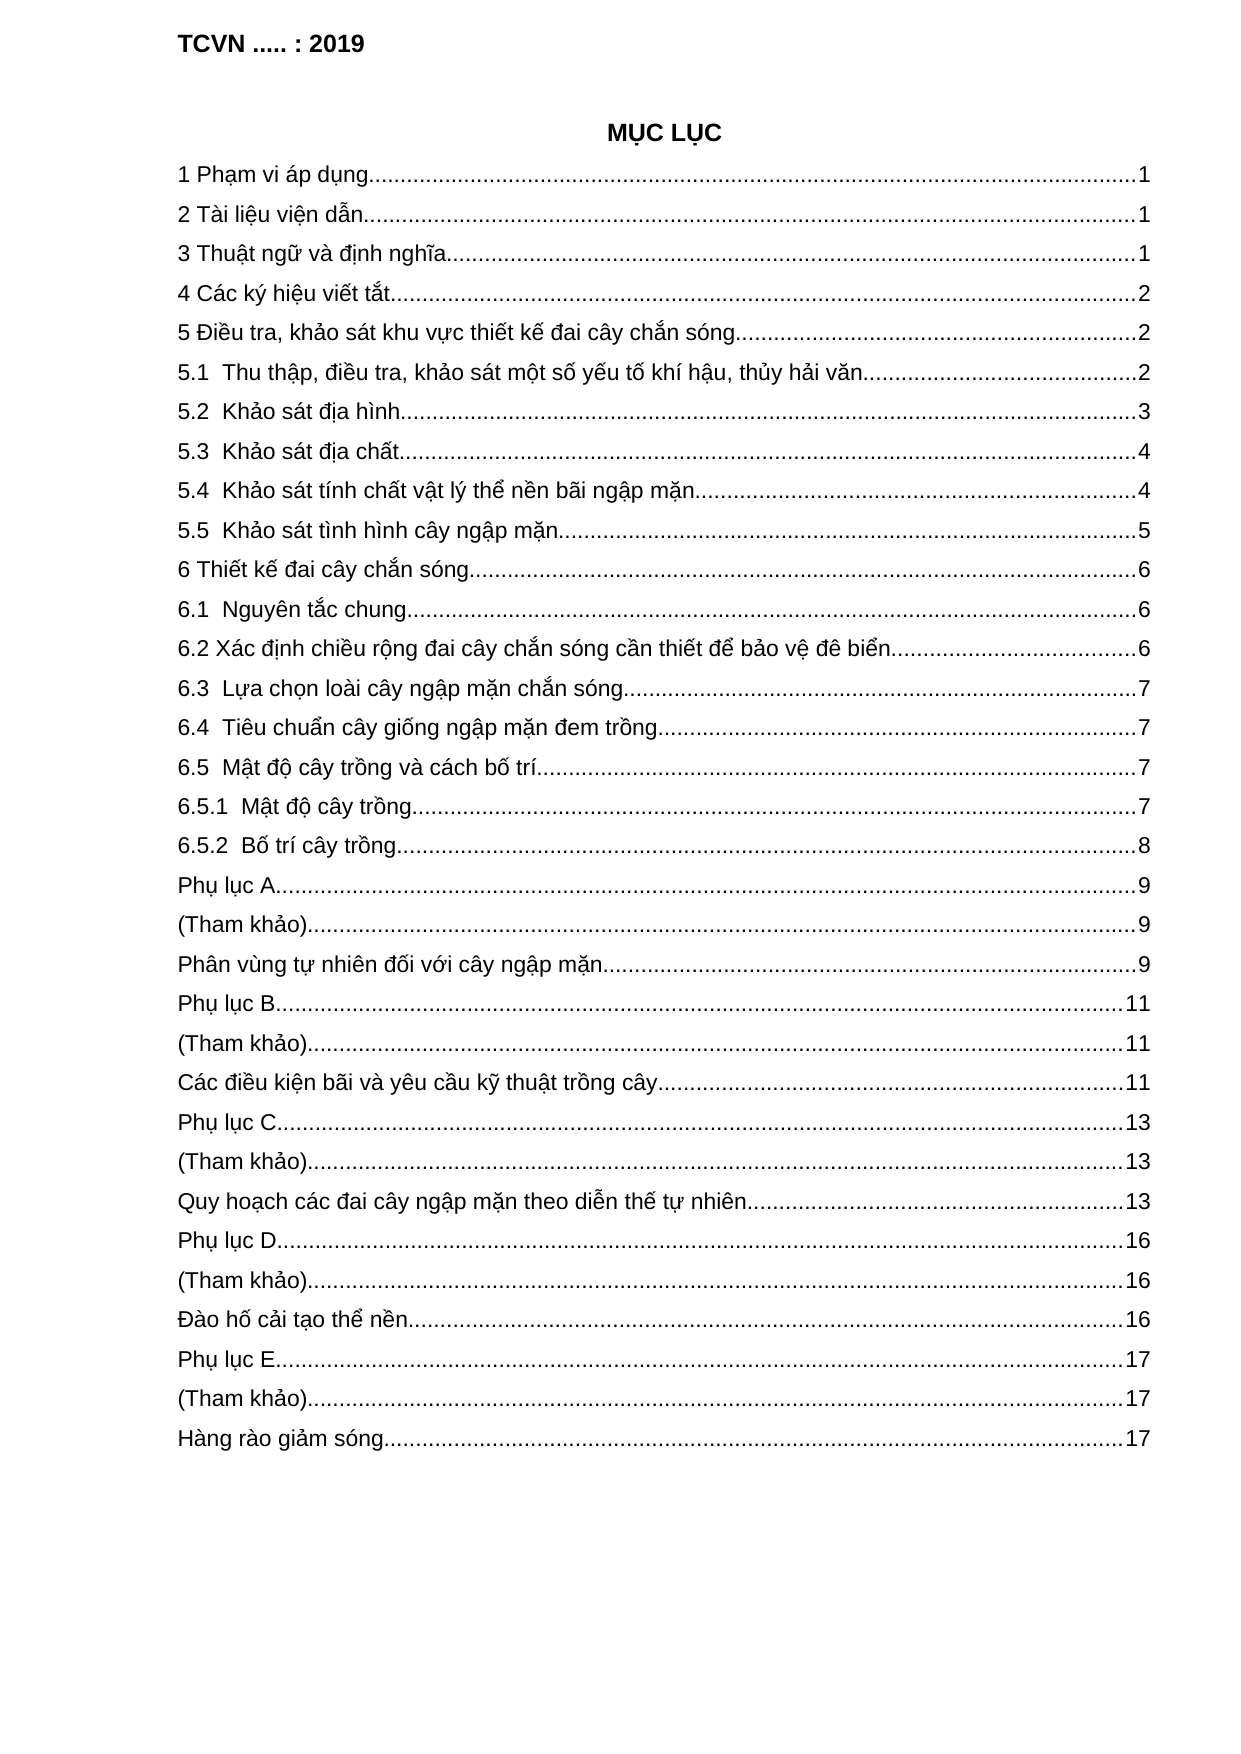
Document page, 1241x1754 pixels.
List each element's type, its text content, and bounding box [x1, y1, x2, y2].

text Đào hố cải tạo thể nền 16 [177, 1306, 1152, 1332]
text (Tham khảo) 9 [177, 911, 1152, 938]
text (Tham khảo) 13 [177, 1148, 1152, 1174]
text 5.1 Thu thập, điều tra, khảo sát một số yếu tố khí hậu, thủy hải văn 2 [177, 359, 1152, 385]
text Phụ lục E 17 [177, 1346, 1152, 1372]
text 6.1 Nguyên tắc chung 6 [177, 596, 1152, 622]
text 2 Tài liệu viện dẫn 1 [177, 201, 1152, 227]
text (Tham khảo) 17 [177, 1385, 1152, 1411]
text (Tham khảo) 11 [177, 1030, 1152, 1056]
text 6.5.2 Bố trí cây trồng 8 [177, 832, 1152, 859]
text MỤC LỤC [177, 118, 1152, 147]
text (Tham khảo) 16 [177, 1267, 1152, 1293]
text 5.4 Khảo sát tính chất vật lý thể nền bãi ngập mặn 4 [177, 477, 1152, 503]
text Phụ lục C 13 [177, 1109, 1152, 1135]
text 5.2 Khảo sát địa hình 3 [177, 398, 1152, 424]
text 6.3 Lựa chọn loài cây ngập mặn chắn sóng 7 [177, 674, 1152, 701]
text Phụ lục B 11 [177, 990, 1152, 1017]
text Phân vùng tự nhiên đối với cây ngập mặn 9 [177, 951, 1152, 977]
text Các điều kiện bãi và yêu cầu kỹ thuật trồng cây 11 [177, 1069, 1152, 1096]
text 1 Phạm vi áp dụng 1 [177, 161, 1152, 188]
text 5.3 Khảo sát địa chất 4 [177, 438, 1152, 464]
text Hàng rào giảm sóng 17 [177, 1424, 1152, 1451]
text 4 Các ký hiệu viết tắt 2 [177, 280, 1152, 306]
text 6.2 Xác định chiều rộng đai cây chắn sóng cần thiết để bảo vệ đê biển 6 [177, 635, 1152, 661]
text 3 Thuật ngữ và định nghĩa 1 [177, 240, 1152, 267]
text 6.4 Tiêu chuẩn cây giống ngập mặn đem trồng 7 [177, 714, 1152, 740]
text 6.5.1 Mật độ cây trồng 7 [177, 793, 1152, 819]
text 5.5 Khảo sát tình hình cây ngập mặn 5 [177, 517, 1152, 543]
text 6.5 Mật độ cây trồng và cách bố trí 7 [177, 753, 1152, 780]
text Phụ lục A 9 [177, 872, 1152, 898]
text Phụ lục D 16 [177, 1227, 1152, 1253]
text 6 Thiết kế đai cây chắn sóng 6 [177, 556, 1152, 582]
text 5 Điều tra, khảo sát khu vực thiết kế đai cây chắn sóng 2 [177, 319, 1152, 346]
text Quy hoạch các đai cây ngập mặn theo diễn thế tự nhiên 13 [177, 1188, 1152, 1214]
